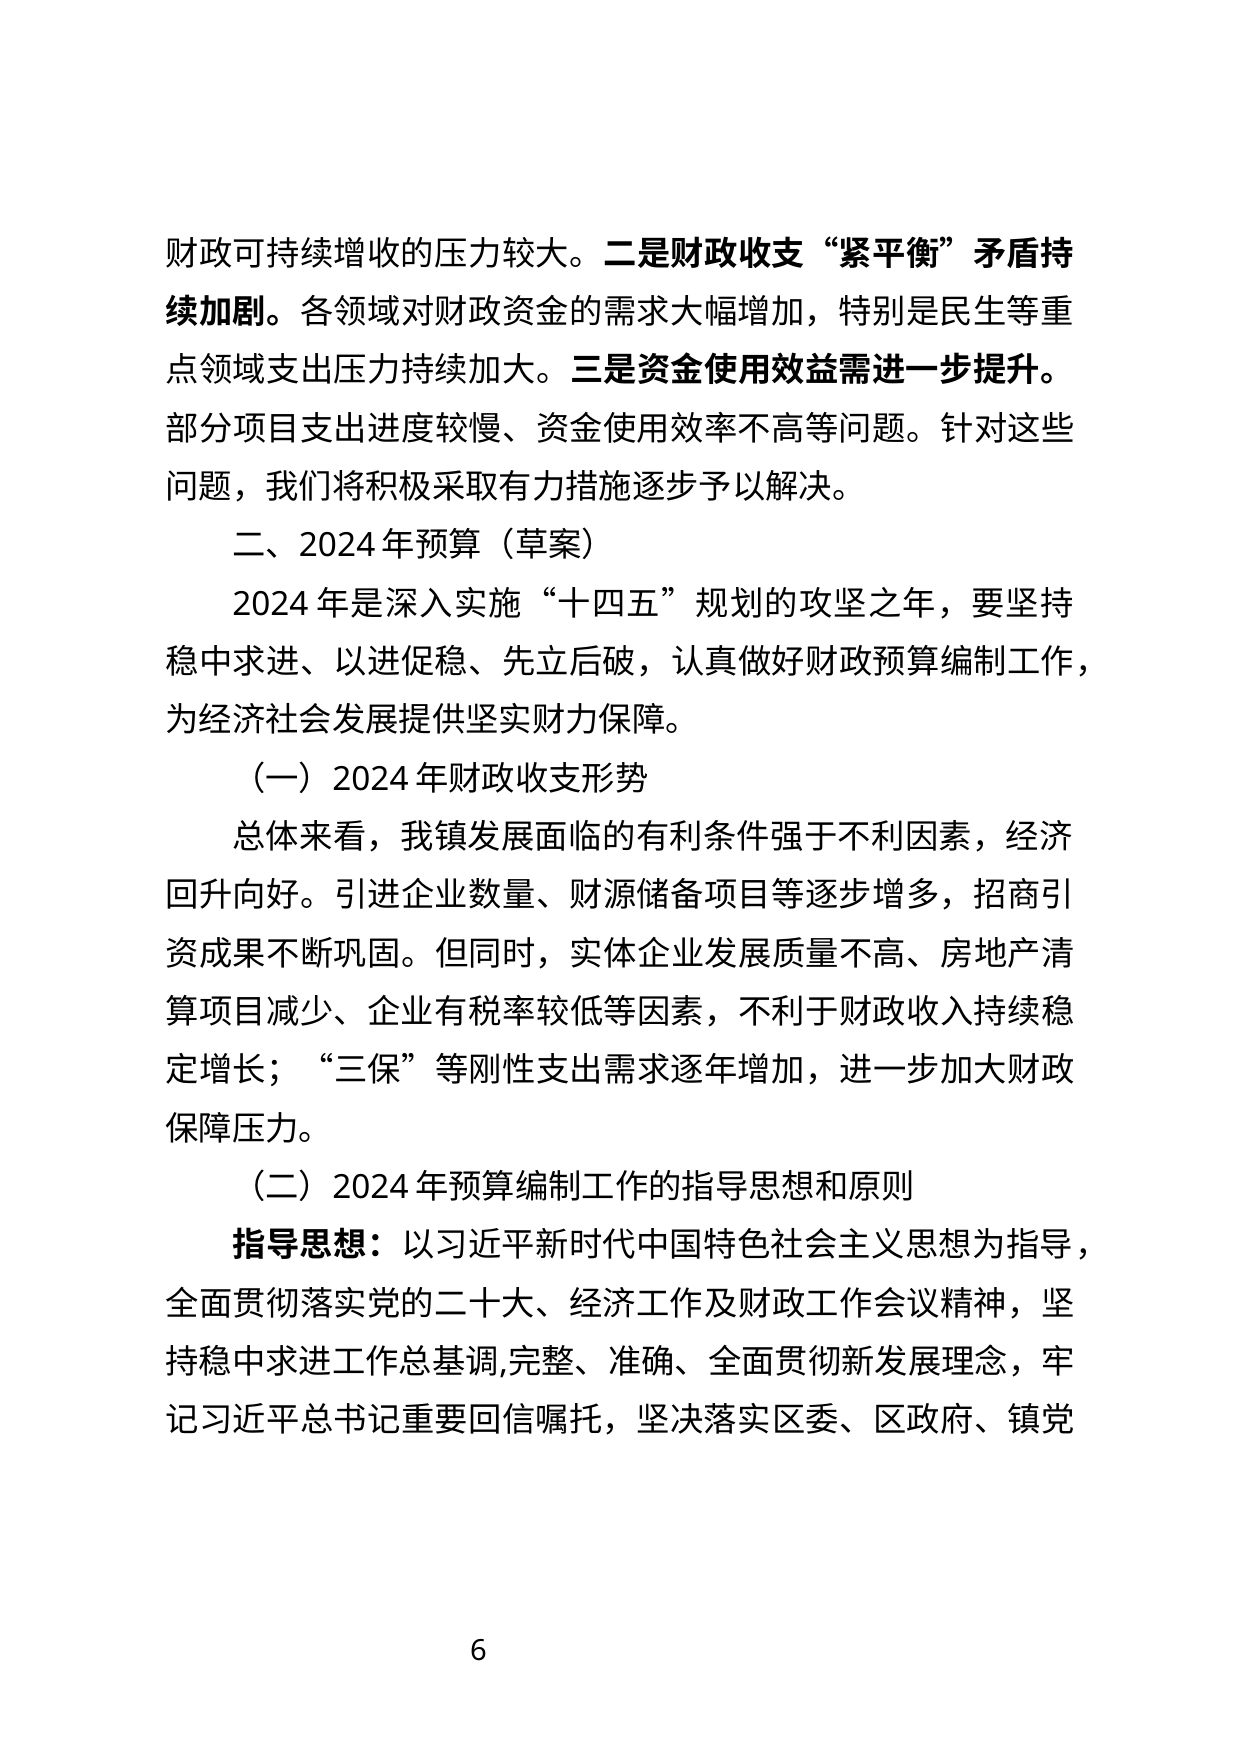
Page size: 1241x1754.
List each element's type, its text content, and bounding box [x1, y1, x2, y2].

list （二）2024年预算编制工作的指导思想和原则 [165, 1152, 1075, 1210]
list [165, 1210, 1075, 1508]
list （一）2024年财政收支形势 [165, 743, 1075, 802]
list 总体来看，我镇发展面临的有利条件强于不利因素，经济回升向好。引进企业数量、财源储备项目等逐步增多，招商引资成果不断巩固。但同时，实体企业发展质量不高、房地产清算项目减少、企业有税率较低等因素，不利于财政收入持续稳定增长；“三保”等刚性支出需求逐年增加，进一步加大财政保障压力。 [165, 802, 1075, 1152]
list 2024年是深入实施“十四五”规划的攻坚之年，要坚持稳中求进、以进促稳、先立后破，认真做好财政预算编制工作，为经济社会发展提供坚实财力保障。 [165, 568, 1075, 743]
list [165, 218, 1075, 510]
list 二、2024年预算（草案） [165, 510, 1075, 568]
